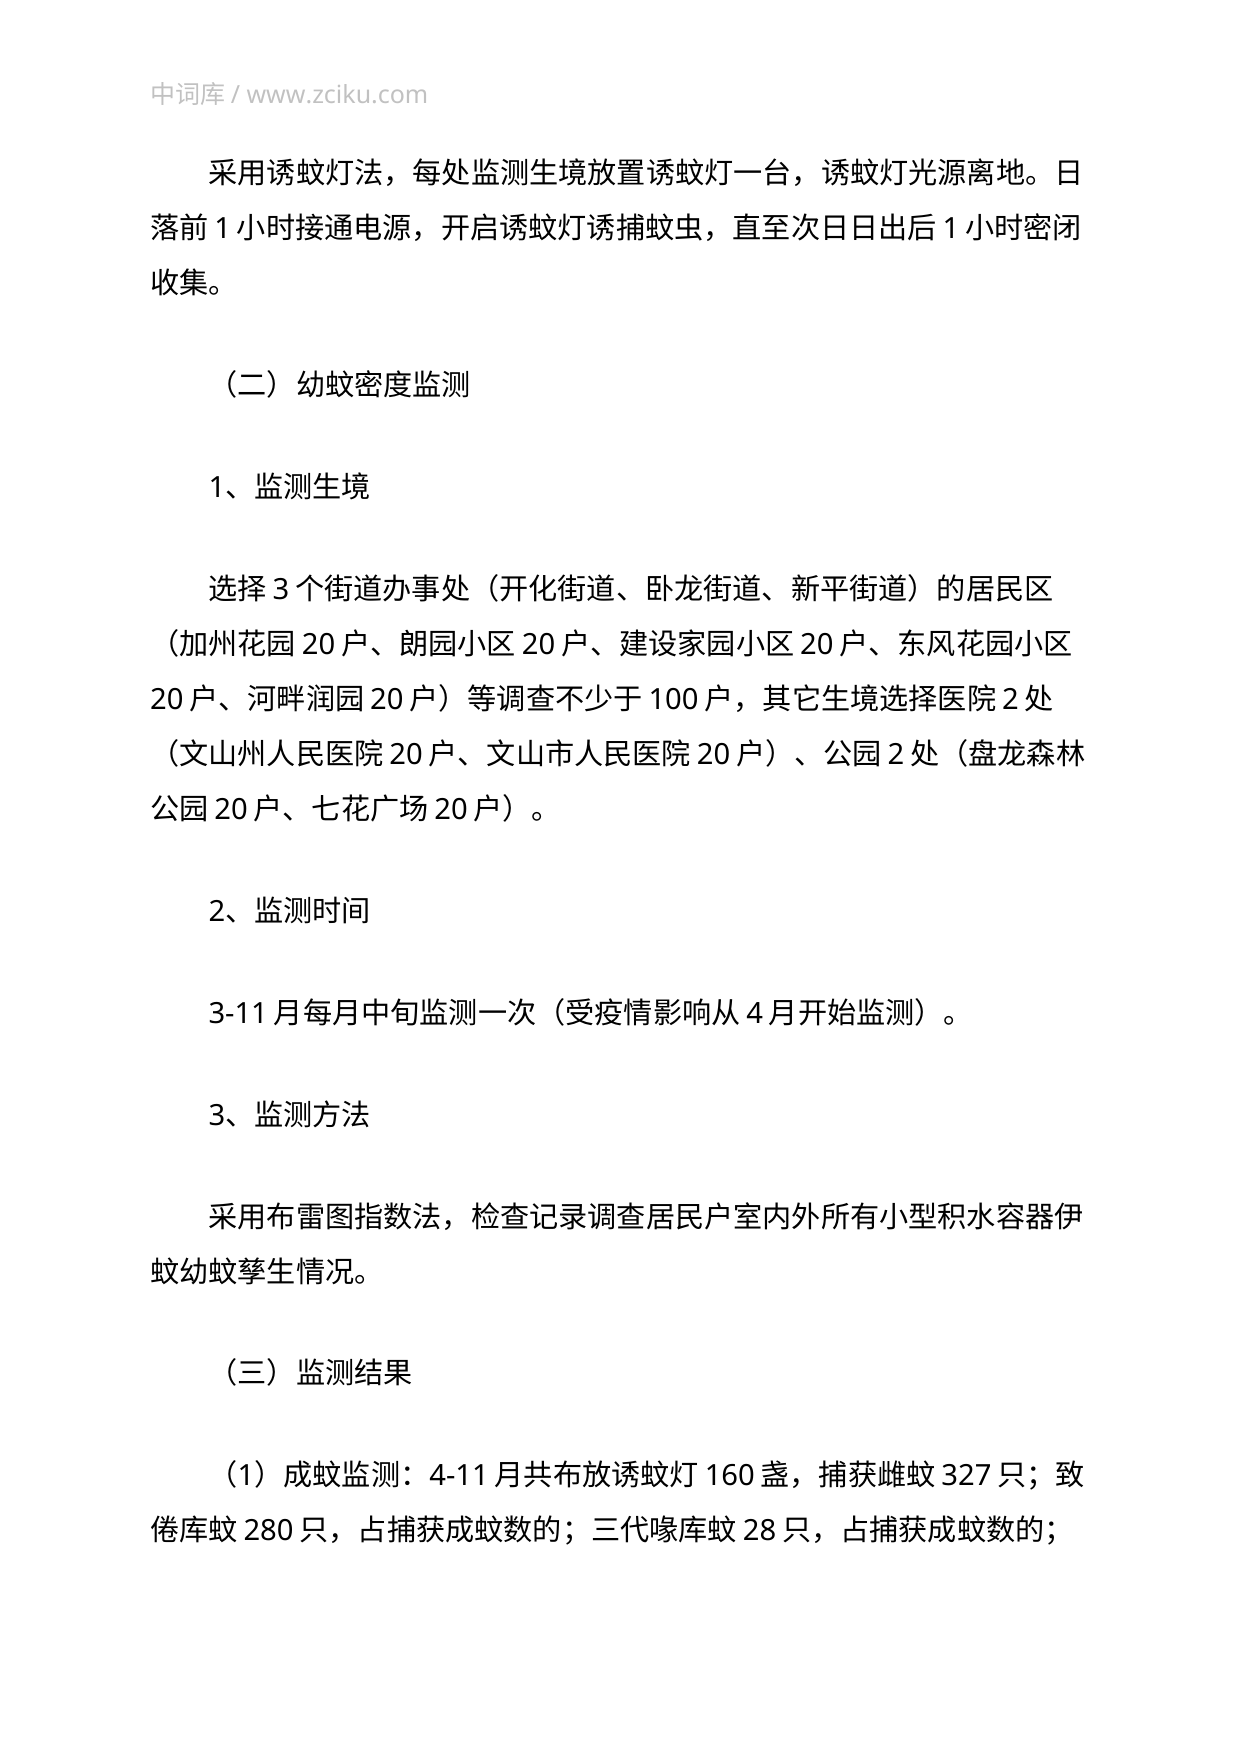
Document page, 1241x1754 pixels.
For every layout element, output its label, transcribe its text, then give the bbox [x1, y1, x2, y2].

text 2、监测时间 [150, 887, 1090, 930]
text （三）监测结果 [150, 1350, 1090, 1392]
text 采用布雷图指数法，检查记录调查居民户室内外所有小型积水容器伊蚊幼蚊孳生情况。 [150, 1193, 1090, 1291]
text 选择3个街道办事处（开化街道、卧龙街道、新平街道）的居民区（加州花园20户、朗园小区20户、建设家园小区20户、东风花园小区20户、河畔润园20户）等调查不少于100户，其它生境选择医院2处（文山州人民医院20户、文山市人民医院20户）、公园2处（盘龙森林公园20户、七花广场20户）。 [150, 565, 1090, 828]
text 3、监测方法 [150, 1091, 1090, 1134]
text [150, 1452, 1090, 1549]
text 采用诱蚊灯法，每处监测生境放置诱蚊灯一台，诱蚊灯光源离地。日落前1小时接通电源，开启诱蚊灯诱捕蚊虫，直至次日日出后1小时密闭收集。 [150, 150, 1090, 302]
text 1、监测生境 [150, 463, 1090, 506]
text （二）幼蚊密度监测 [150, 362, 1090, 404]
text 3-11月每月中旬监测一次（受疫情影响从4月开始监测）。 [150, 989, 1090, 1032]
